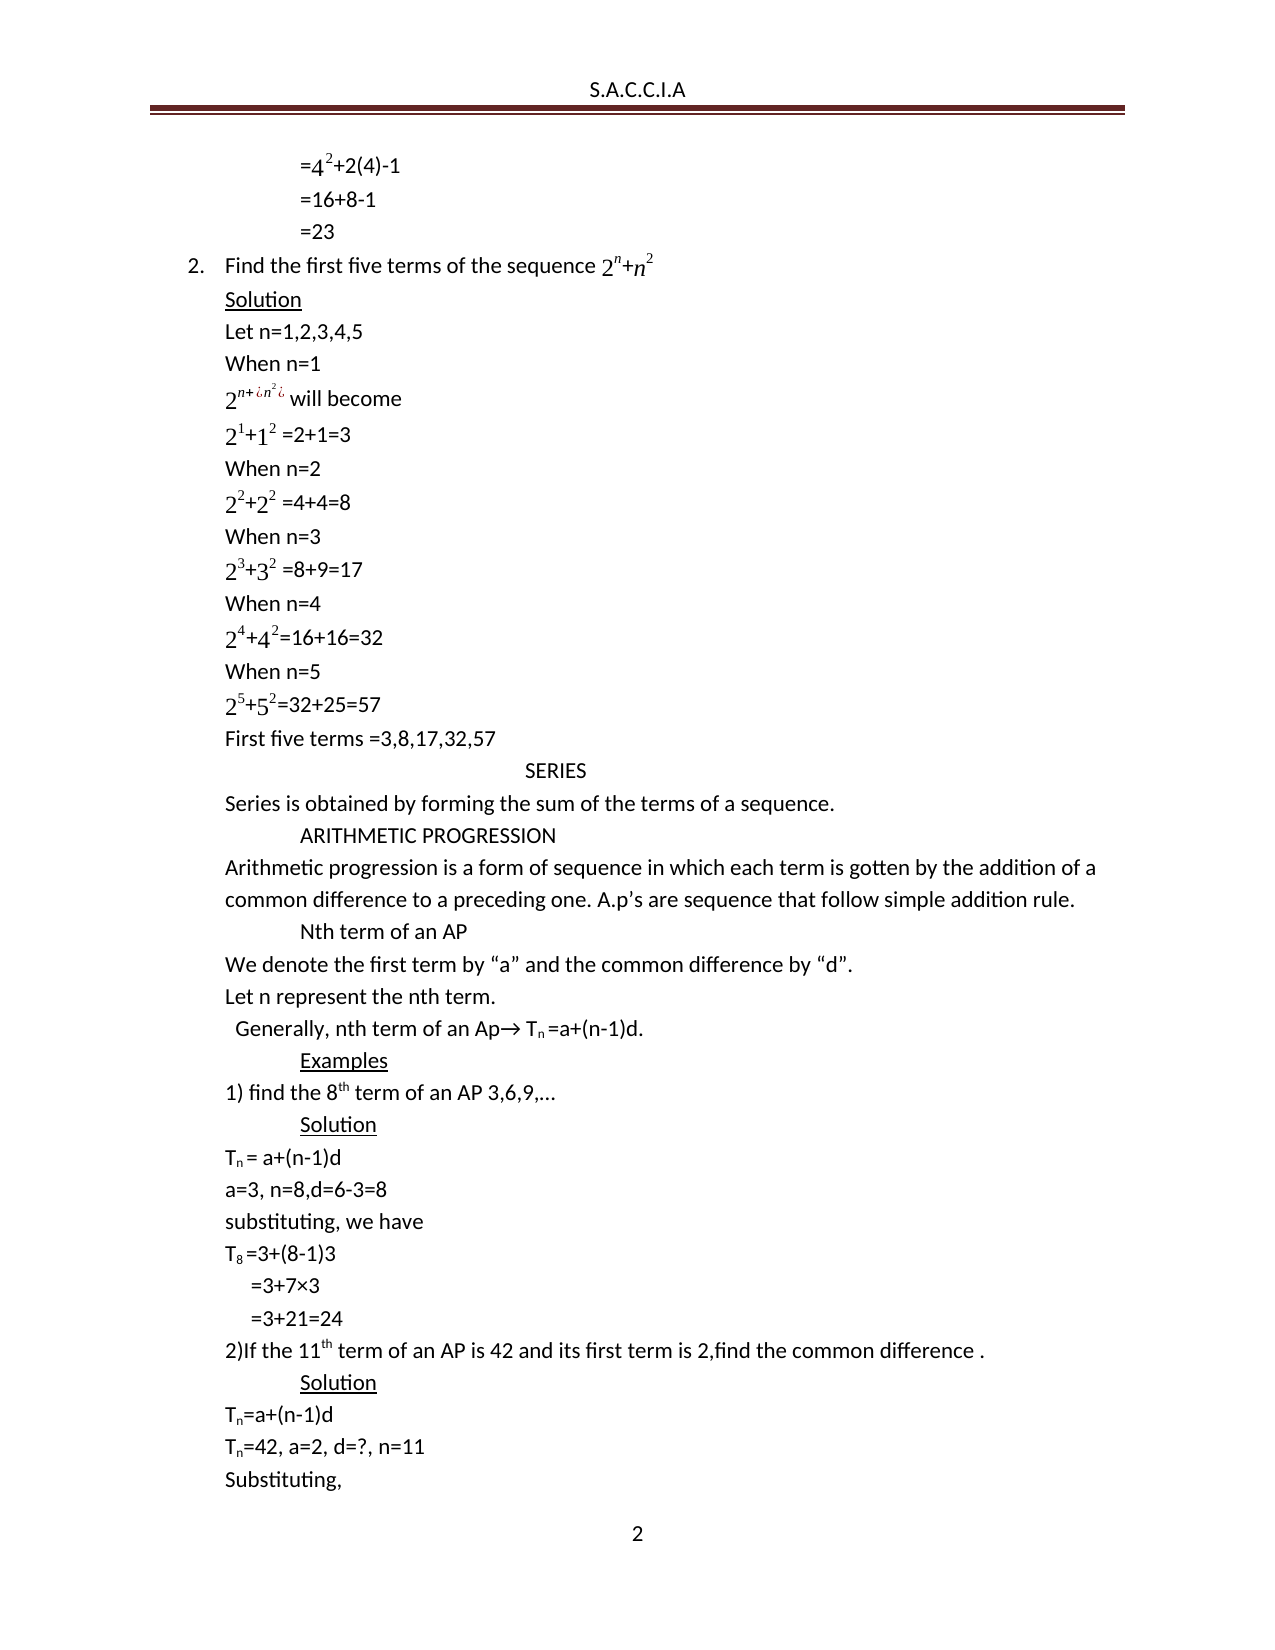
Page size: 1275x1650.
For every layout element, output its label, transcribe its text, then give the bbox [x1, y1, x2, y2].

list Generally, nth term of an Ap→ Tn =a+(n-1)d. [225, 1014, 1125, 1042]
list 2)If the 11th term of an AP is 42 and its first term is 2,find the common difference . [225, 1336, 1125, 1364]
list + =2+1=3 [225, 419, 1125, 450]
list Tn=a+(n-1)d [225, 1400, 1125, 1428]
list When n=4 [225, 589, 1125, 617]
list Solution [225, 1368, 1125, 1396]
list Tn = a+(n-1)d [225, 1143, 1125, 1171]
list Solution [225, 285, 1125, 313]
list substituting, we have [225, 1207, 1125, 1235]
list When n=3 [225, 522, 1125, 550]
list Arithmetic progression is a form of sequence in which each term is gotten by the addition of a common difference to a preceding one. A.p’s are sequence that follow simple addition rule. [225, 853, 1125, 913]
list =16+8-1 [225, 185, 1125, 213]
list Solution [225, 1111, 1125, 1139]
list =+2(4)-1 [225, 150, 1125, 181]
list ARITHMETIC PROGRESSION [225, 821, 1125, 849]
list + =8+9=17 [225, 554, 1125, 585]
list When n=5 [225, 657, 1125, 685]
list Substituting, [225, 1465, 1125, 1493]
list When n=2 [225, 454, 1125, 482]
list When n=1 [225, 349, 1125, 377]
list =3+7×3 [225, 1272, 1125, 1299]
list + =4+4=8 [225, 487, 1125, 518]
list +=16+16=32 [225, 622, 1125, 653]
list =23 [225, 217, 1125, 246]
list Find the first five terms of the sequence + [187, 250, 1125, 281]
list =3+21=24 [225, 1304, 1125, 1332]
list We denote the first term by “a” and the common difference by “d”. [225, 950, 1125, 978]
list will become [225, 382, 1125, 415]
list First five terms =3,8,17,32,57 [225, 724, 1125, 752]
list Let n=1,2,3,4,5 [225, 317, 1125, 345]
list T8 =3+(8-1)3 [225, 1239, 1125, 1267]
list a=3, n=8,d=6-3=8 [225, 1175, 1125, 1203]
list +=32+25=57 [225, 689, 1125, 720]
list 1) find the 8th term of an AP 3,6,9,… [225, 1078, 1125, 1106]
list Series is obtained by forming the sum of the terms of a sequence. [225, 789, 1125, 817]
list Examples [225, 1046, 1125, 1074]
list Tn=42, a=2, d=?, n=11 [225, 1432, 1125, 1461]
list SERIES [225, 757, 1125, 784]
list Nth term of an AP [225, 917, 1125, 946]
list Let n represent the nth term. [225, 982, 1125, 1010]
